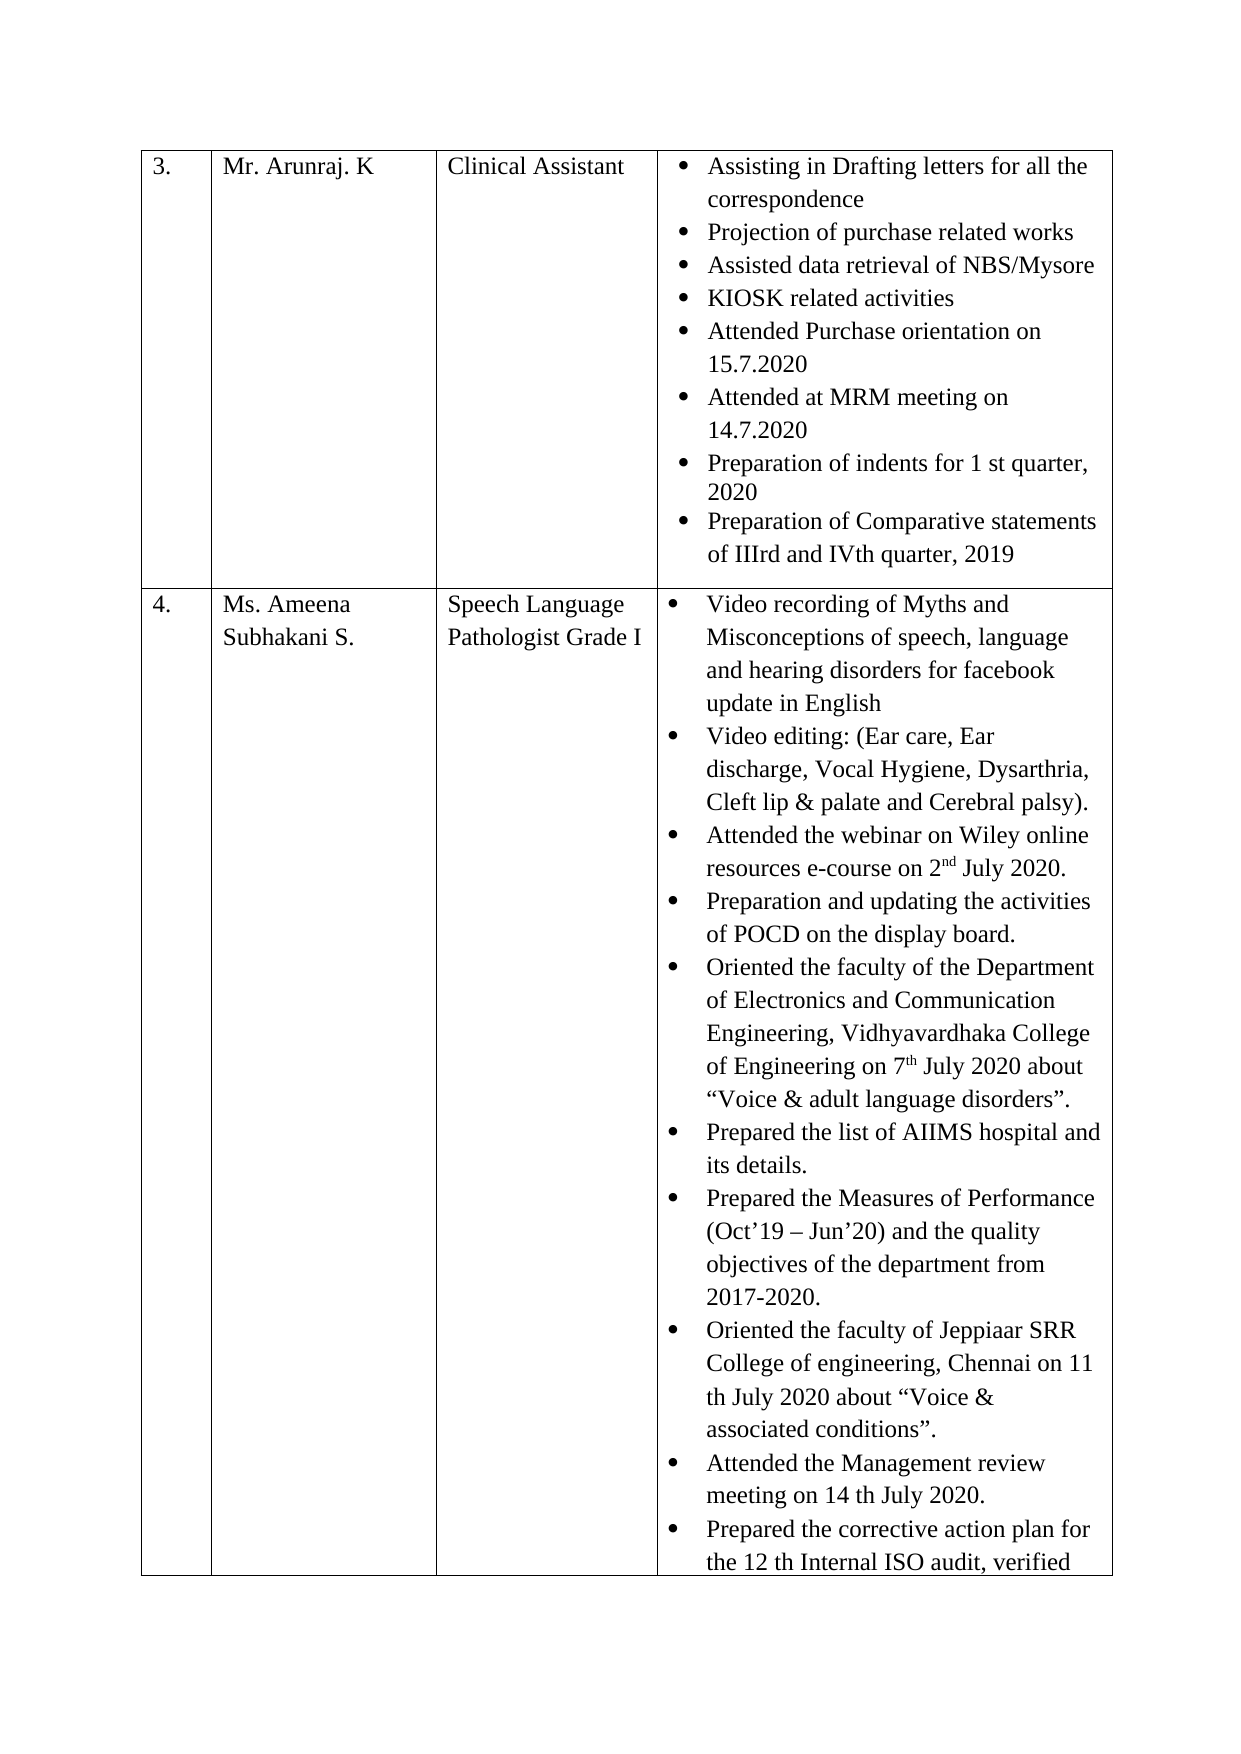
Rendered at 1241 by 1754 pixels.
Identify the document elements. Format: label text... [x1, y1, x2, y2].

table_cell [658, 589, 1112, 1575]
table_cell [142, 151, 211, 588]
table_cell Assisting in Drafting letters for all the correspondence Projection of purchase related works Assisted data retrieval of NBS/Mysore KIOSK related activities Attended Purchase orientation on 15.7.2020 Attended at MRM meeting on 14.7.2020 Preparation of indents for 1 st quarter, 2020 Preparation of Comparative statements of IIIrd and IVth quarter, 2019 [658, 151, 1112, 588]
table_cell Mr. Arunraj. K [212, 151, 436, 588]
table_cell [437, 589, 657, 1575]
table_cell Clinical Assistant [437, 151, 657, 588]
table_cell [212, 589, 436, 1575]
table_cell [142, 589, 211, 1575]
